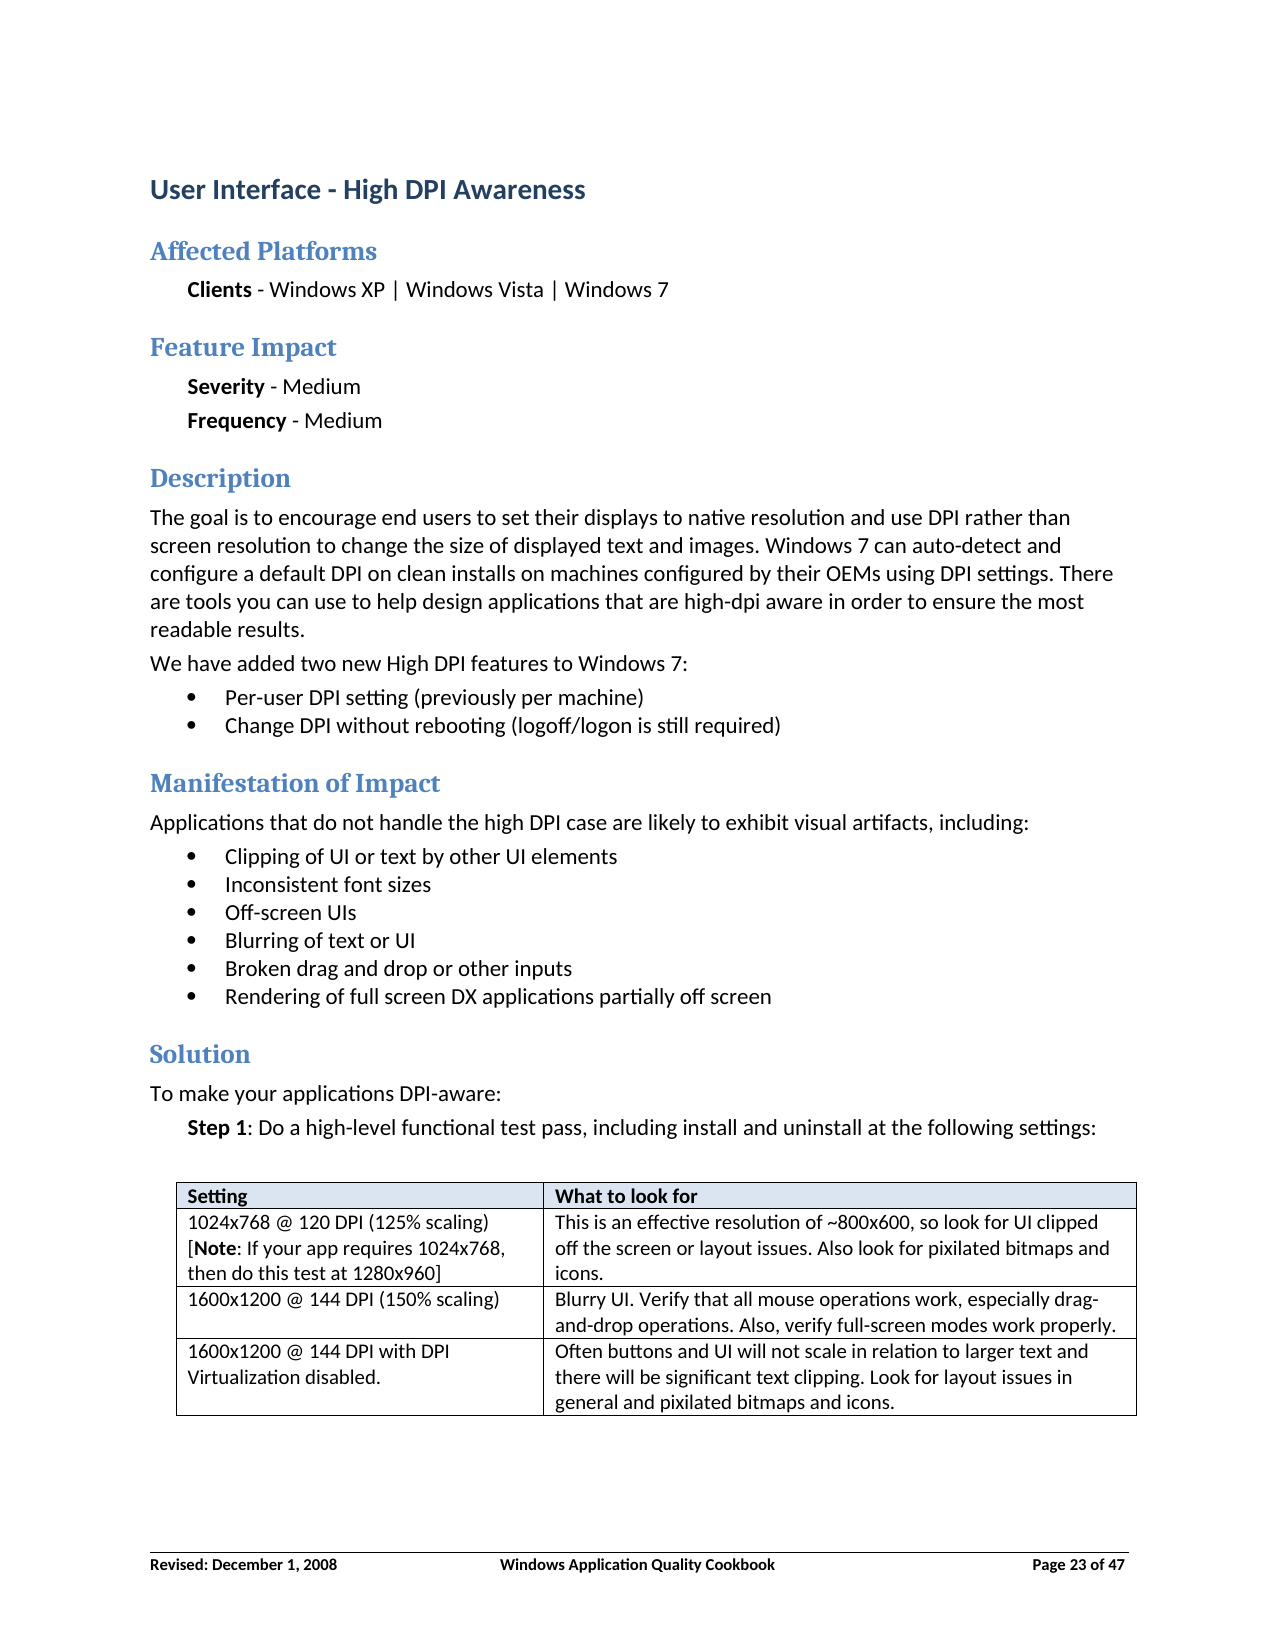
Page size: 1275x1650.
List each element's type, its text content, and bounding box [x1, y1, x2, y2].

table_header Setting [177, 1183, 543, 1208]
text Severity - Medium [187, 372, 1125, 400]
table_cell 1600x1200 @ 144 DPI with DPI Virtualization disabled. [177, 1339, 543, 1415]
table_header What to look for [544, 1183, 1136, 1208]
subtitle User Interface - High DPI Awareness [150, 171, 1129, 206]
subtitle Description [150, 463, 1125, 494]
table_cell Often buttons and UI will not scale in relation to larger text and there will be significant text clipping. Look for layout issues in general and pixilated bitmaps and icons. [544, 1339, 1136, 1415]
table_cell 1600x1200 @ 144 DPI (150% scaling) [177, 1287, 543, 1337]
subtitle Manifestation of Impact [150, 768, 1125, 800]
subtitle Feature Impact [150, 332, 1125, 363]
list Per-user DPI setting (previously per machine) [187, 683, 1125, 711]
table_cell This is an effective resolution of ~800x600, so look for UI clipped off the screen or layout issues. Also look for pixilated bitmaps and icons. [544, 1209, 1136, 1286]
text The goal is to encourage end users to set their displays to native resolution and use DPI rather than screen resolution to change the size of displayed text and images. Windows 7 can auto-detect and configure a default DPI on clean installs on machines configured by their OEMs using DPI settings. There are tools you can use to help design applications that are high-dpi aware in order to ensure the most readable results. [150, 503, 1125, 643]
list Clipping of UI or text by other UI elements [187, 842, 1125, 870]
table_cell Blurry UI. Verify that all mouse operations work, especially drag-and-drop operations. Also, verify full-screen modes work properly. [544, 1287, 1136, 1337]
list Inconsistent font sizes [187, 870, 1125, 898]
list Change DPI without rebooting (logoff/logon is still required) [187, 711, 1125, 739]
subtitle Solution [150, 1039, 1125, 1071]
text Clients - Windows XP | Windows Vista | Windows 7 [187, 275, 1125, 303]
list Broken drag and drop or other inputs [187, 954, 1125, 982]
text Step 1: Do a high-level functional test pass, including install and uninstall at the following settings: [187, 1113, 1125, 1141]
list Rendering of full screen DX applications partially off screen [187, 982, 1125, 1010]
text Applications that do not handle the high DPI case are likely to exhibit visual artifacts, including: [150, 808, 1125, 836]
subtitle Affected Platforms [150, 236, 1125, 267]
list Off-screen UIs [187, 898, 1125, 926]
list Blurring of text or UI [187, 926, 1125, 954]
text Frequency - Medium [187, 406, 1125, 434]
table_cell 1024x768 @ 120 DPI (125% scaling) [Note: If your app requires 1024x768, then do this test at 1280x960] [177, 1209, 543, 1286]
text We have added two new High DPI features to Windows 7: [150, 649, 1125, 677]
text To make your applications DPI-aware: [150, 1079, 1125, 1107]
